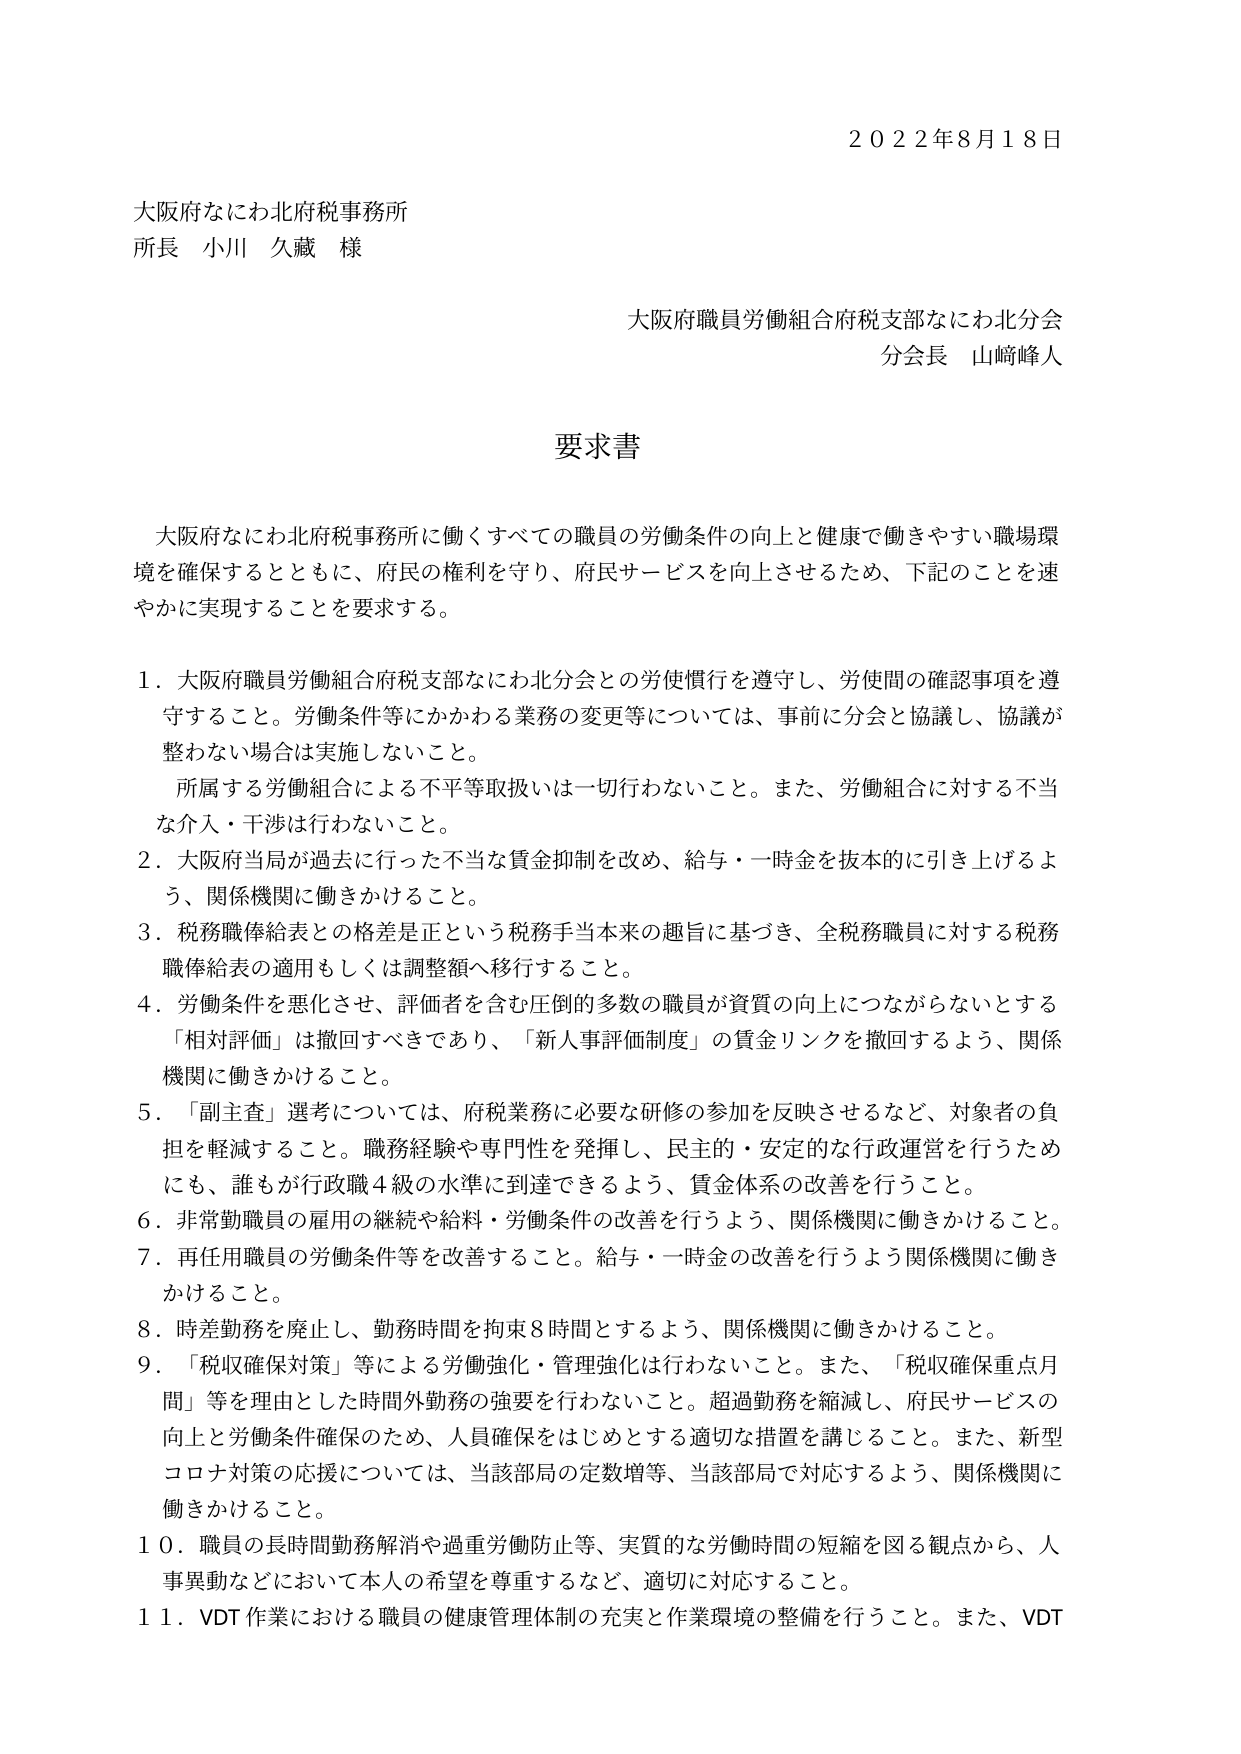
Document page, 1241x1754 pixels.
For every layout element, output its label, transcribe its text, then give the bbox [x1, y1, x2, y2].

text 大阪府なにわ北府税事務所に働くすべての職員の労働条件の向上と健康で働きやすい職場環境を確保するとともに、府民の権利を守り、府民サービスを向上させるため、下記のことを速やかに実現することを要求する。 [133, 517, 1063, 625]
text 所長 小川 久藏 様 [133, 228, 1063, 264]
text ２．大阪府当局が過去に行った不当な賃金抑制を改め、給与・一時金を抜本的に引き上げるよう、関係機関に働きかけること。 [133, 841, 1063, 913]
text ８．時差勤務を廃止し、勤務時間を拘束８時間とするよう、関係機関に働きかけること。 [133, 1309, 1063, 1346]
text １０．職員の長時間勤務解消や過重労働防止等、実質的な労働時間の短縮を図る観点から、人事異動などにおいて本人の希望を尊重するなど、適切に対応すること。 [133, 1526, 1063, 1598]
text 要求書 [133, 408, 1063, 481]
text ９．「税収確保対策」等による労働強化・管理強化は行わないこと。また、「税収確保重点月間」等を理由とした時間外勤務の強要を行わないこと。超過勤務を縮減し、府民サービスの向上と労働条件確保のため、人員確保をはじめとする適切な措置を講じること。また、新型コロナ対策の応援については、当該部局の定数増等、当該部局で対応するよう、関係機関に働きかけること。 [133, 1346, 1063, 1526]
text ３．税務職俸給表との格差是正という税務手当本来の趣旨に基づき、全税務職員に対する税務職俸給表の適用もしくは調整額へ移行すること。 [133, 913, 1063, 985]
text 所属する労働組合による不平等取扱いは一切行わないこと。また、労働組合に対する不当な介入・干渉は行わないこと。 [155, 769, 1063, 841]
text 分会長 山﨑峰人 [133, 336, 1063, 372]
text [133, 1598, 1063, 1634]
text ７．再任用職員の労働条件等を改善すること。給与・一時金の改善を行うよう関係機関に働きかけること。 [133, 1237, 1063, 1309]
text 大阪府職員労働組合府税支部なにわ北分会 [133, 300, 1063, 336]
text 大阪府なにわ北府税事務所 [133, 192, 1063, 228]
text ５．「副主査」選考については、府税業務に必要な研修の参加を反映させるなど、対象者の負担を軽減すること。職務経験や専門性を発揮し、民主的・安定的な行政運営を行うためにも、誰もが行政職４級の水準に到達できるよう、賃金体系の改善を行うこと。 [133, 1093, 1063, 1201]
text ２０２２年８月１８日 [133, 120, 1063, 156]
text １．大阪府職員労働組合府税支部なにわ北分会との労使慣行を遵守し、労使間の確認事項を遵守すること。労働条件等にかかわる業務の変更等については、事前に分会と協議し、協議が整わない場合は実施しないこと。 [133, 661, 1063, 769]
text ４．労働条件を悪化させ、評価者を含む圧倒的多数の職員が資質の向上につながらないとする「相対評価」は撤回すべきであり、「新人事評価制度」の賃金リンクを撤回するよう、関係機関に働きかけること。 [133, 985, 1063, 1093]
text ６．非常勤職員の雇用の継続や給料・労働条件の改善を行うよう、関係機関に働きかけること。 [133, 1201, 1063, 1237]
